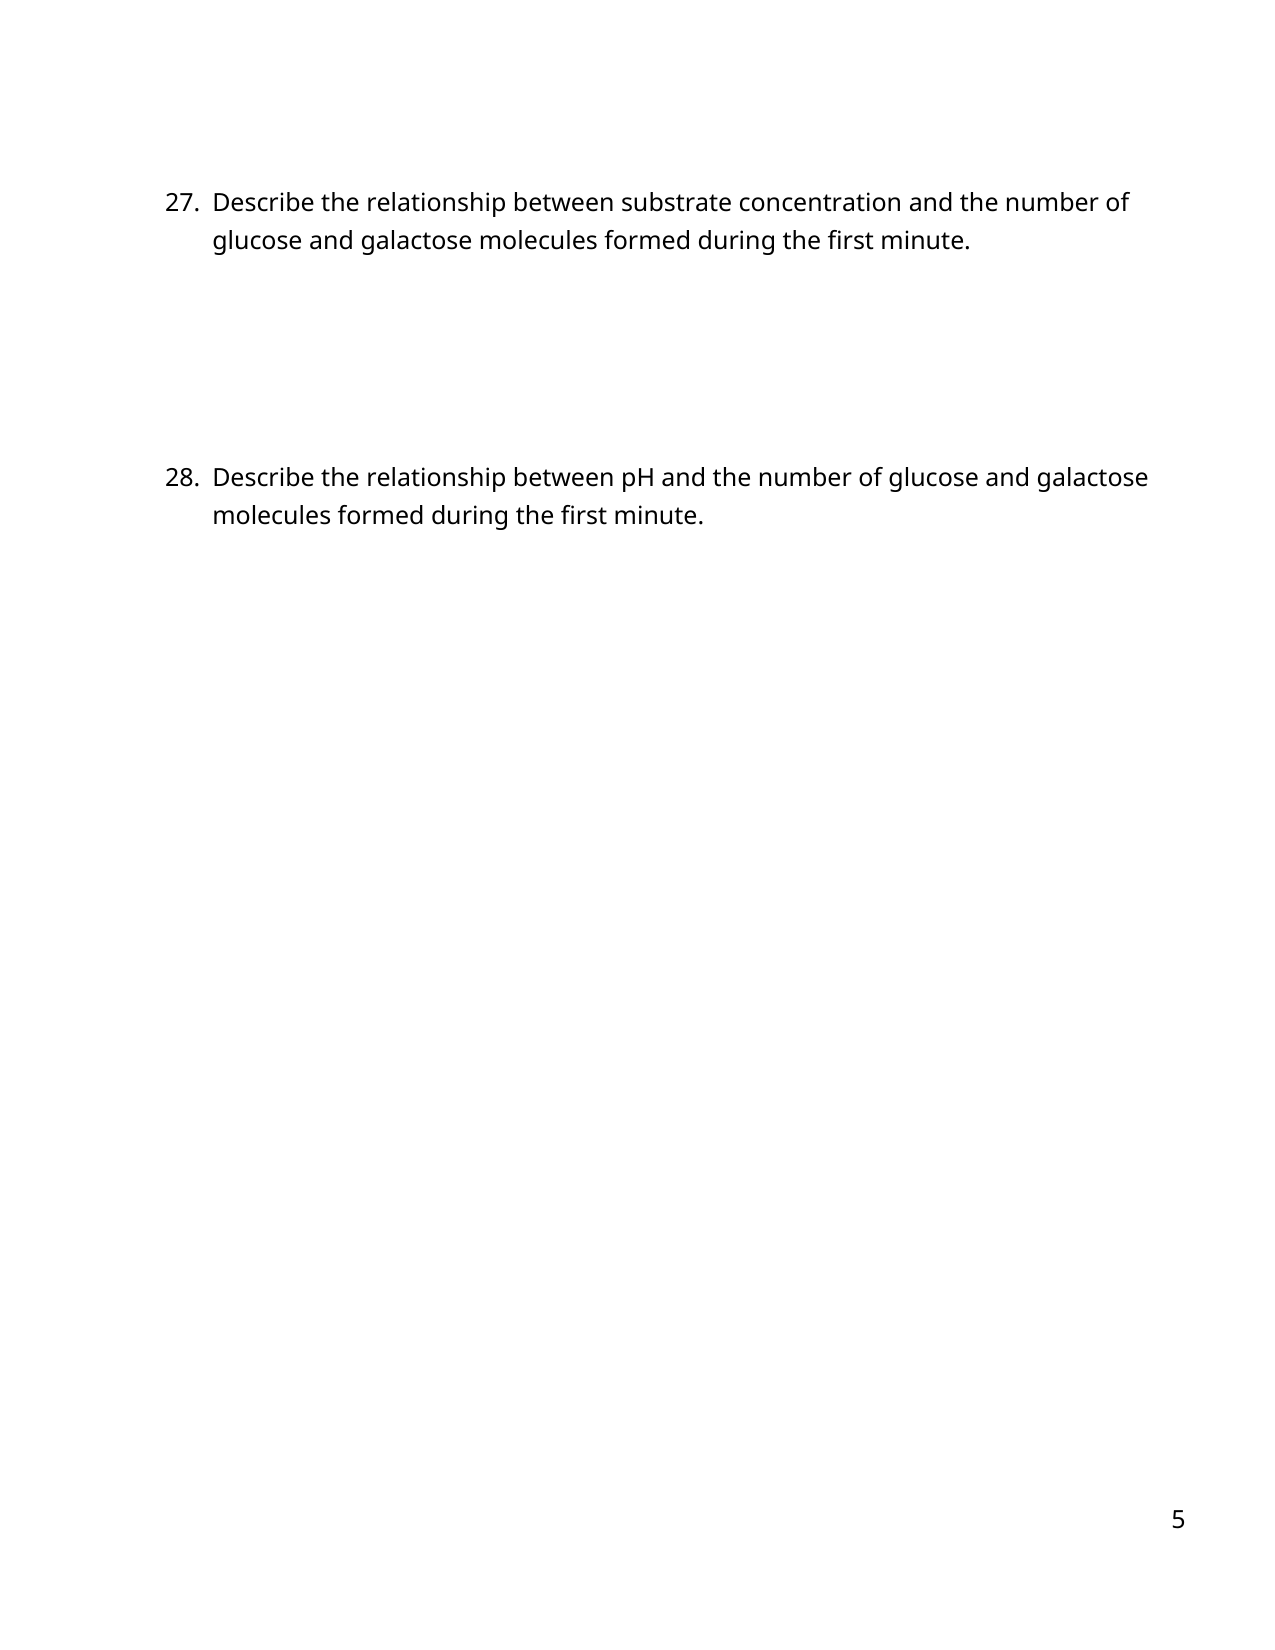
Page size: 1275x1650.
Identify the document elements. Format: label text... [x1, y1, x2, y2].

list Describe the relationship between pH and the number of glucose and galactose molecules formed during the first minute. [165, 460, 1185, 532]
list Describe the relationship between substrate concentration and the number of glucose and galactose molecules formed during the first minute. [165, 185, 1185, 256]
